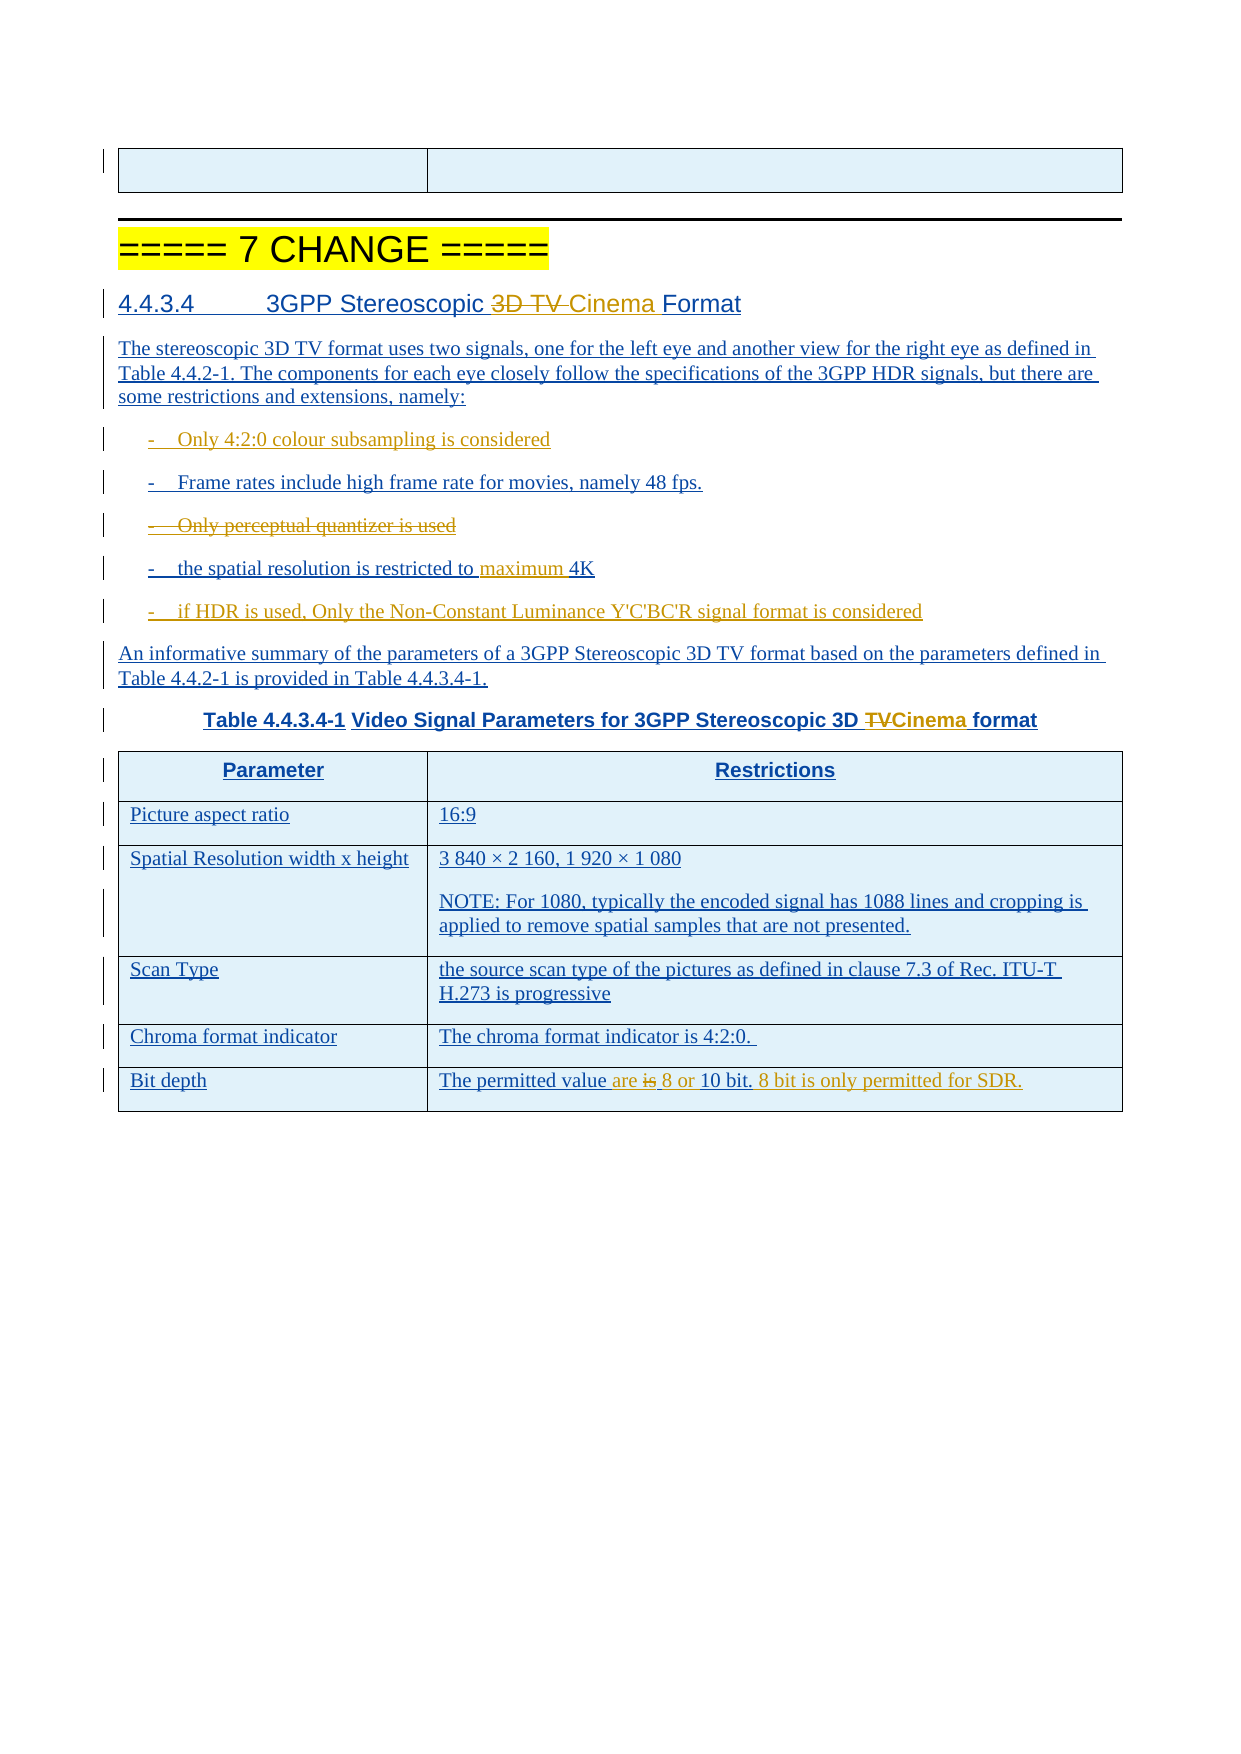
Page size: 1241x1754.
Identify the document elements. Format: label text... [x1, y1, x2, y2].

subtitle ===== CHANGE ===== [118, 221, 1122, 270]
